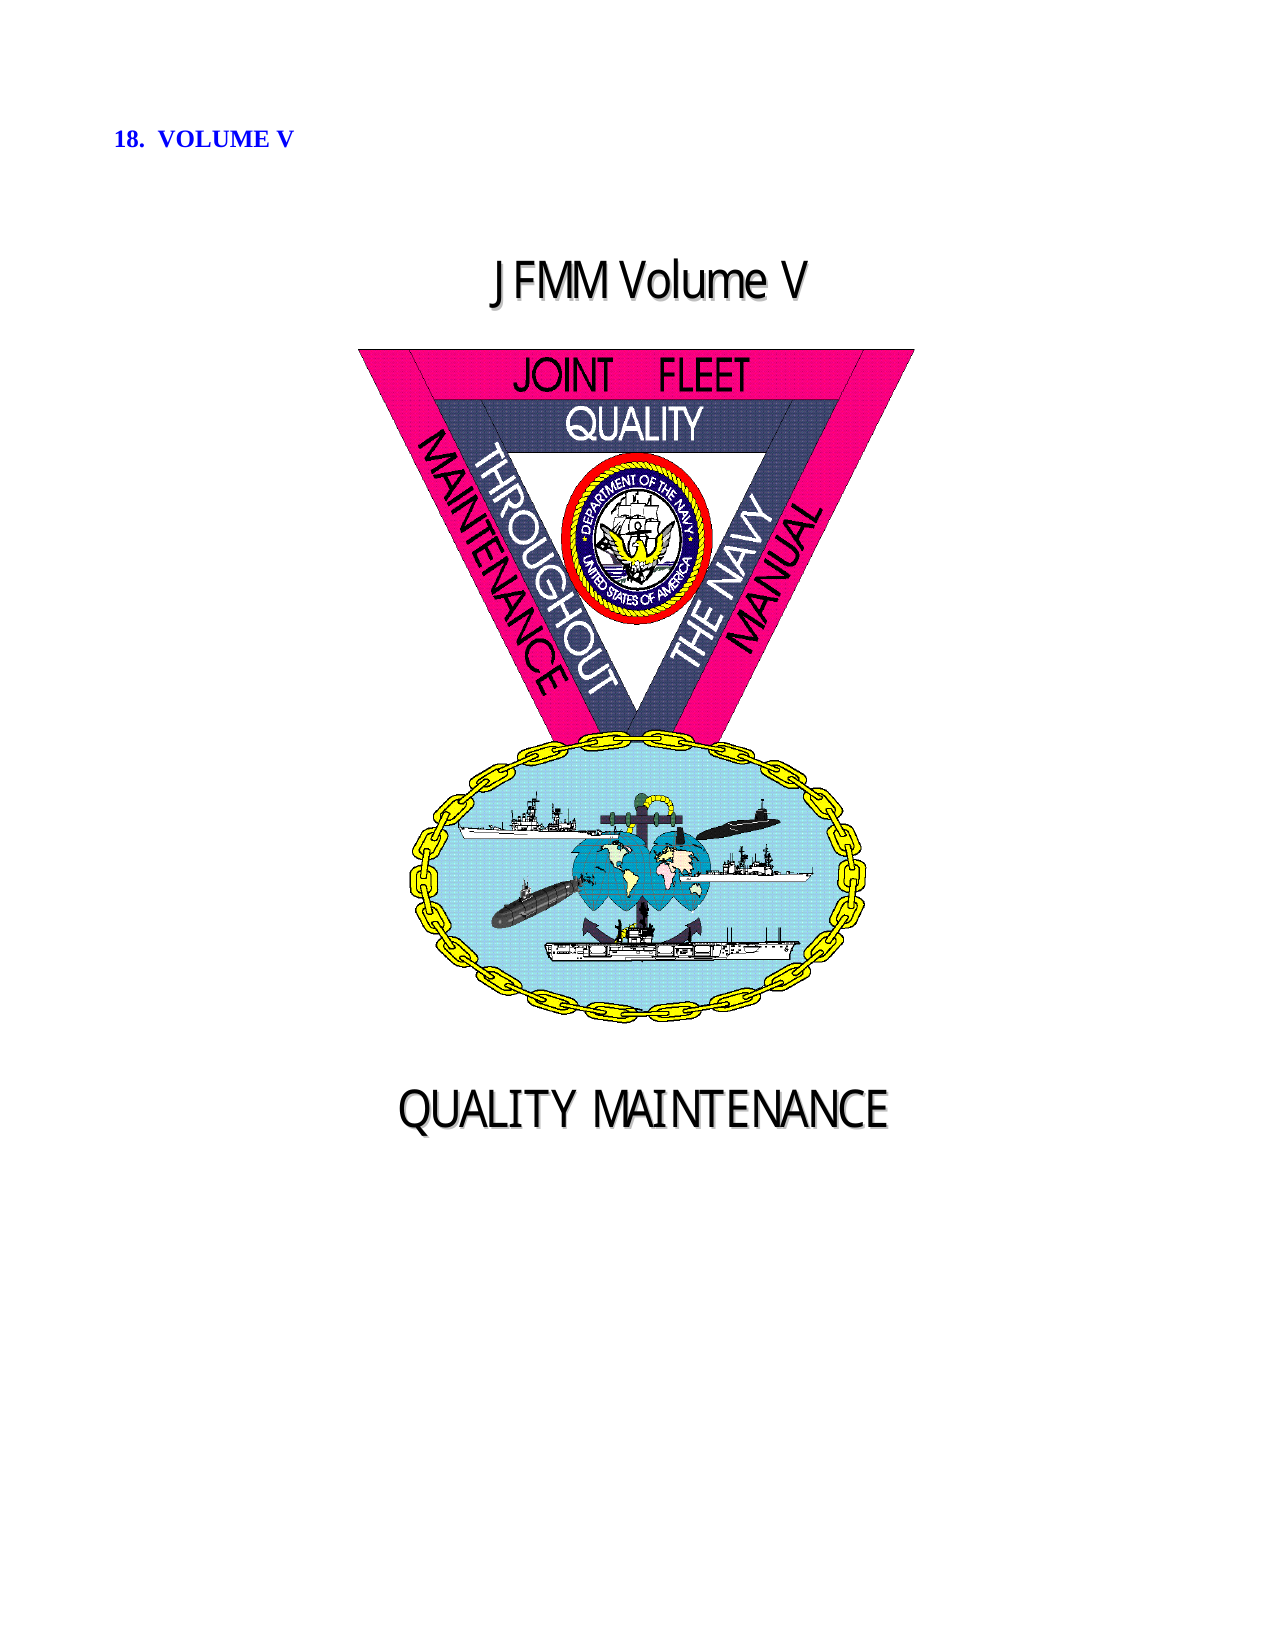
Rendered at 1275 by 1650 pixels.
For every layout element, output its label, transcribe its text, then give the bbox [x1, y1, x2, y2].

subtitle 18. VOLUME V [112, 124, 1170, 153]
